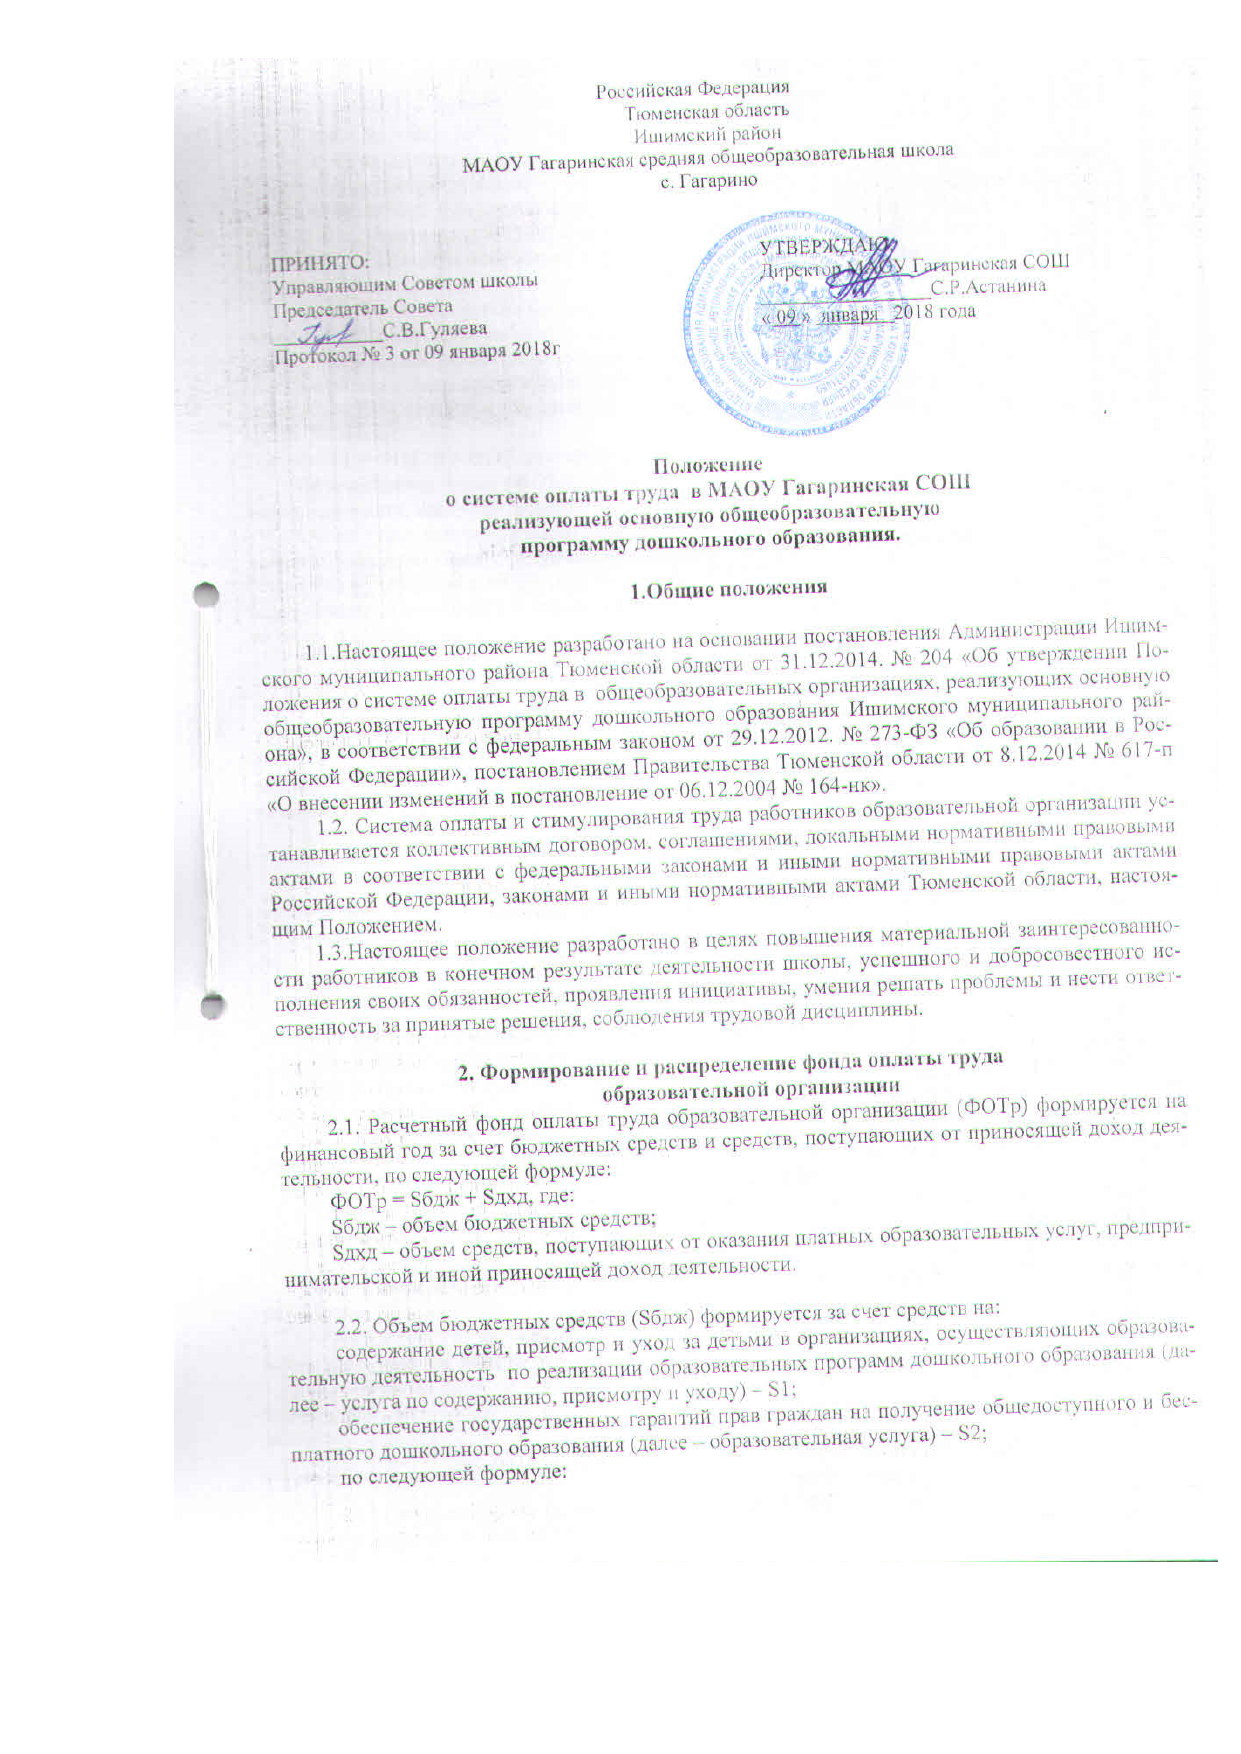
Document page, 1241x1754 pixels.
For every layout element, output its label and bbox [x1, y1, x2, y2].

picture [174, 58, 1218, 1562]
